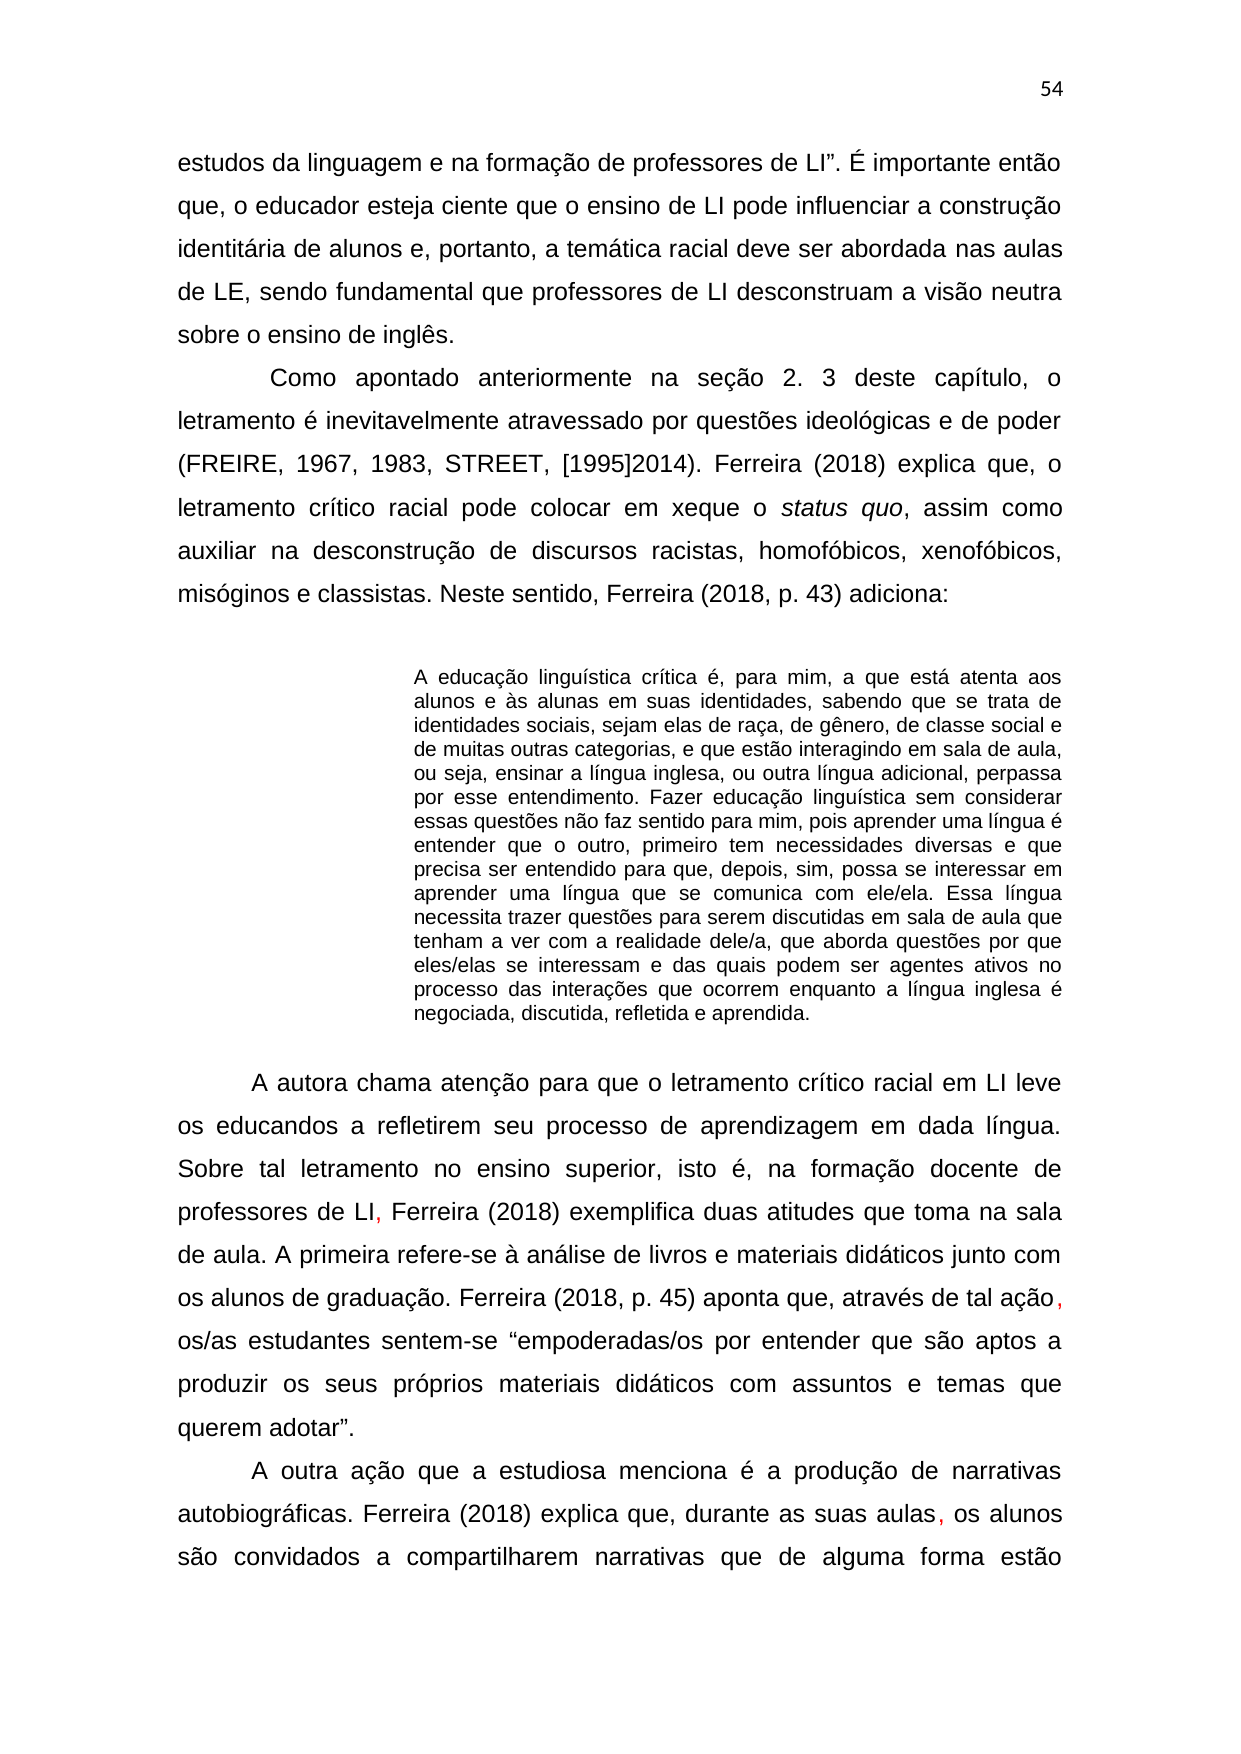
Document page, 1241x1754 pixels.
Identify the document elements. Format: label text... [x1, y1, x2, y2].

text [177, 1456, 1063, 1571]
text Como apontado anteriormente na seção 2. 3 deste capítulo, o letramento é inevitavelmente atravessado por questões ideológicas e de poder (FREIRE, 1967, 1983, STREET, [1995]2014). Ferreira (2018) explica que, o letramento crítico racial pode colocar em xeque o status quo, assim como auxiliar na desconstrução de discursos racistas, homofóbicos, xenofóbicos, misóginos e classistas. Neste sentido, Ferreira (2018, p. 43) adiciona: [177, 363, 1063, 608]
text A educação linguística crítica é, para mim, a que está atenta aos alunos e às alunas em suas identidades, sabendo que se trata de identidades sociais, sejam elas de raça, de gênero, de classe social e de muitas outras categorias, e que estão interagindo em sala de aula, ou seja, ensinar a língua inglesa, ou outra língua adicional, perpassa por esse entendimento. Fazer educação linguística sem considerar essas questões não faz sentido para mim, pois aprender uma língua é entender que o outro, primeiro tem necessidades diversas e que precisa ser entendido para que, depois, sim, possa se interessar em aprender uma língua que se comunica com ele/ela. Essa língua necessita trazer questões para serem discutidas em sala de aula que tenham a ver com a realidade dele/a, que aborda questões por que eles/elas se interessam e das quais podem ser agentes ativos no processo das interações que ocorrem enquanto a língua inglesa é negociada, discutida, refletida e aprendida. [413, 665, 1063, 1024]
text A autora chama atenção para que o letramento crítico racial em LI leve os educandos a refletirem seu processo de aprendizagem em dada língua. Sobre tal letramento no ensino superior, isto é, na formação docente de professores de LI, Ferreira (2018) exemplifica duas atitudes que toma na sala de aula. A primeira refere-se à análise de livros e materiais didáticos junto com os alunos de graduação. Ferreira (2018, p. 45) aponta que, através de tal ação, os/as estudantes sentem-se “empoderadas/os por entender que são aptos a produzir os seus próprios materiais didáticos com assuntos e temas que querem adotar”. [177, 1068, 1063, 1441]
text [177, 148, 1063, 349]
